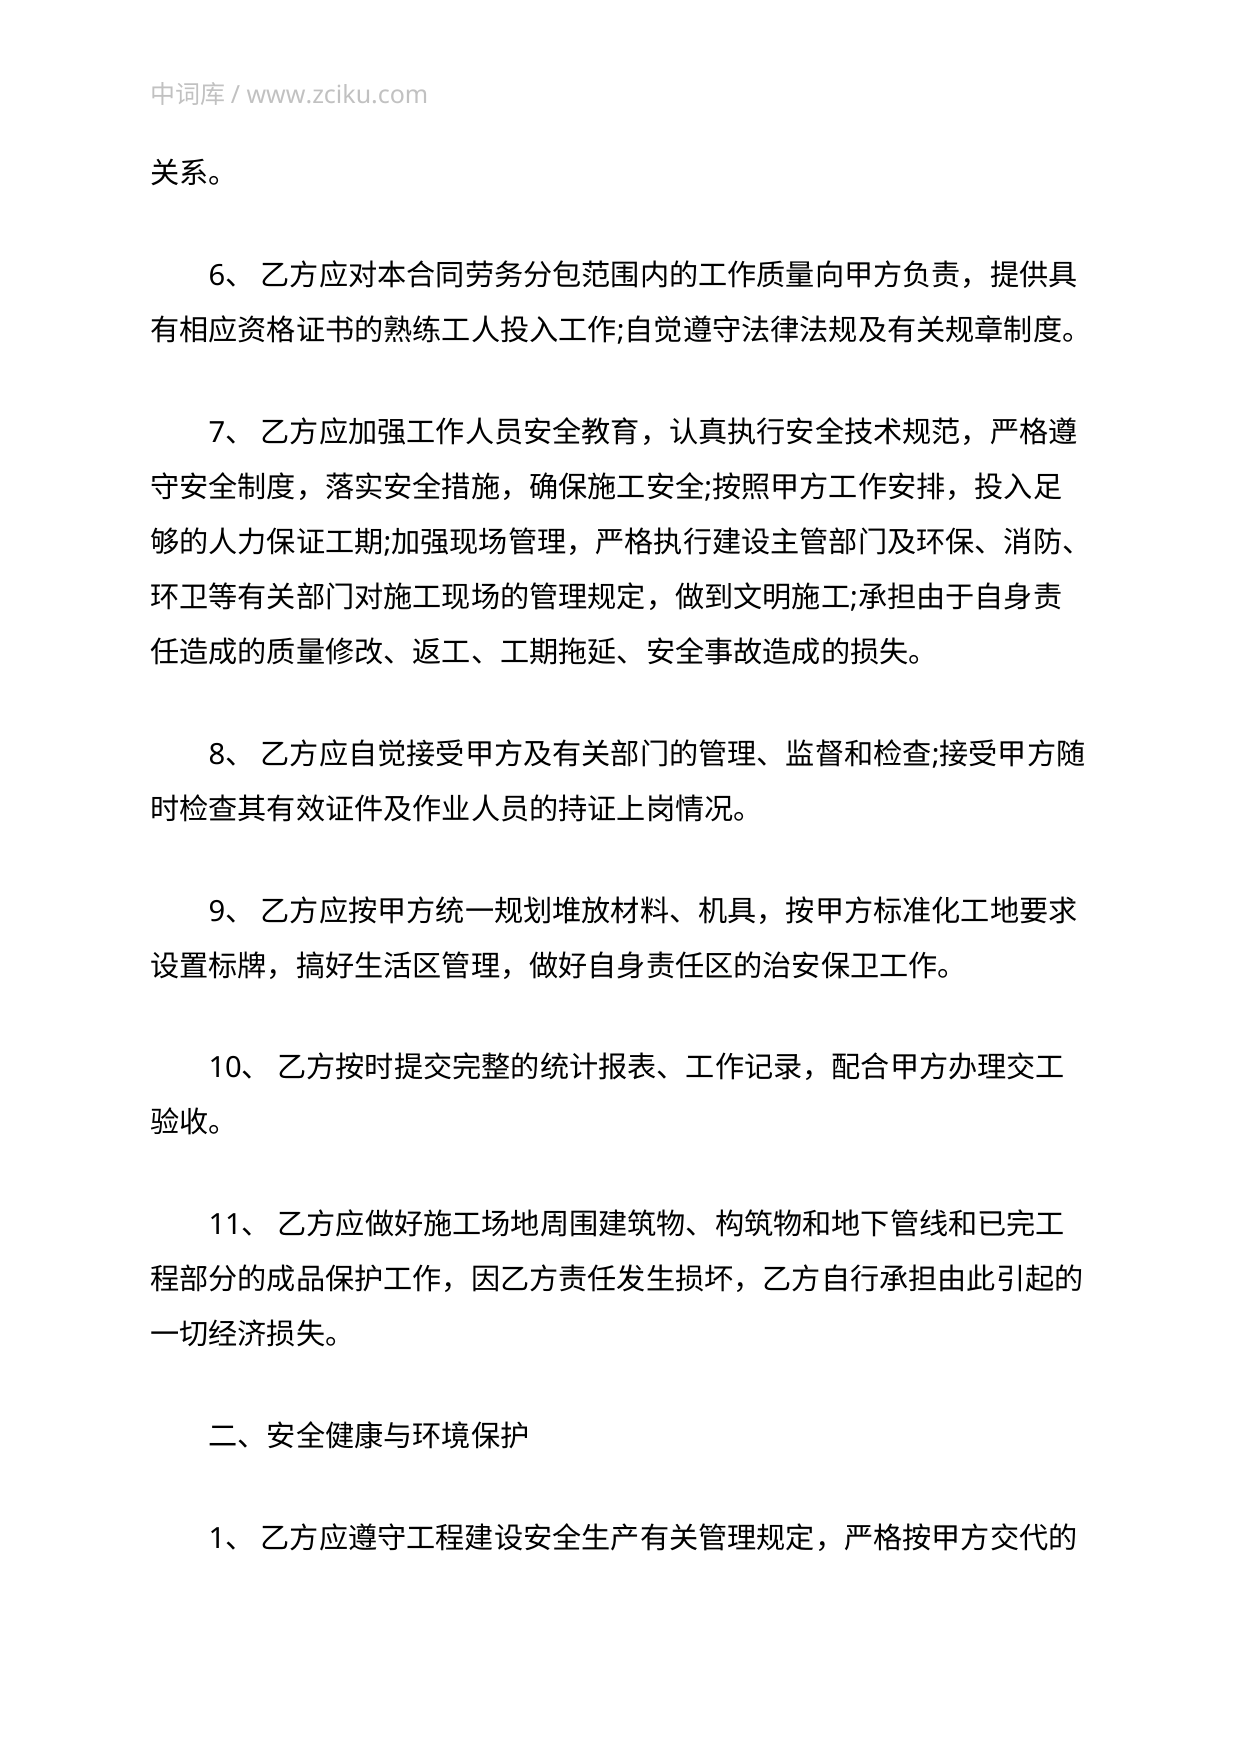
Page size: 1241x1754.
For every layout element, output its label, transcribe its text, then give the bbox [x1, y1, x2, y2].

text 11、 乙方应做好施工场地周围建筑物、构筑物和地下管线和已完工程部分的成品保护工作，因乙方责任发生损坏，乙方自行承担由此引起的一切经济损失。 [150, 1201, 1090, 1353]
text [150, 150, 1090, 192]
text 7、 乙方应加强工作人员安全教育，认真执行安全技术规范，严格遵守安全制度，落实安全措施，确保施工安全;按照甲方工作安排，投入足够的人力保证工期;加强现场管理，严格执行建设主管部门及环保、消防、环卫等有关部门对施工现场的管理规定，做到文明施工;承担由于自身责任造成的质量修改、返工、工期拖延、安全事故造成的损失。 [150, 409, 1090, 671]
text 10、 乙方按时提交完整的统计报表、工作记录，配合甲方办理交工验收。 [150, 1044, 1090, 1141]
text 6、 乙方应对本合同劳务分包范围内的工作质量向甲方负责，提供具有相应资格证书的熟练工人投入工作;自觉遵守法律法规及有关规章制度。 [150, 252, 1090, 349]
text 9、 乙方应按甲方统一规划堆放材料、机具，按甲方标准化工地要求设置标牌，搞好生活区管理，做好自身责任区的治安保卫工作。 [150, 887, 1090, 984]
text 8、 乙方应自觉接受甲方及有关部门的管理、监督和检查;接受甲方随时检查其有效证件及作业人员的持证上岗情况。 [150, 731, 1090, 828]
text 二、安全健康与环境保护 [150, 1412, 1090, 1455]
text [150, 1514, 1090, 1557]
